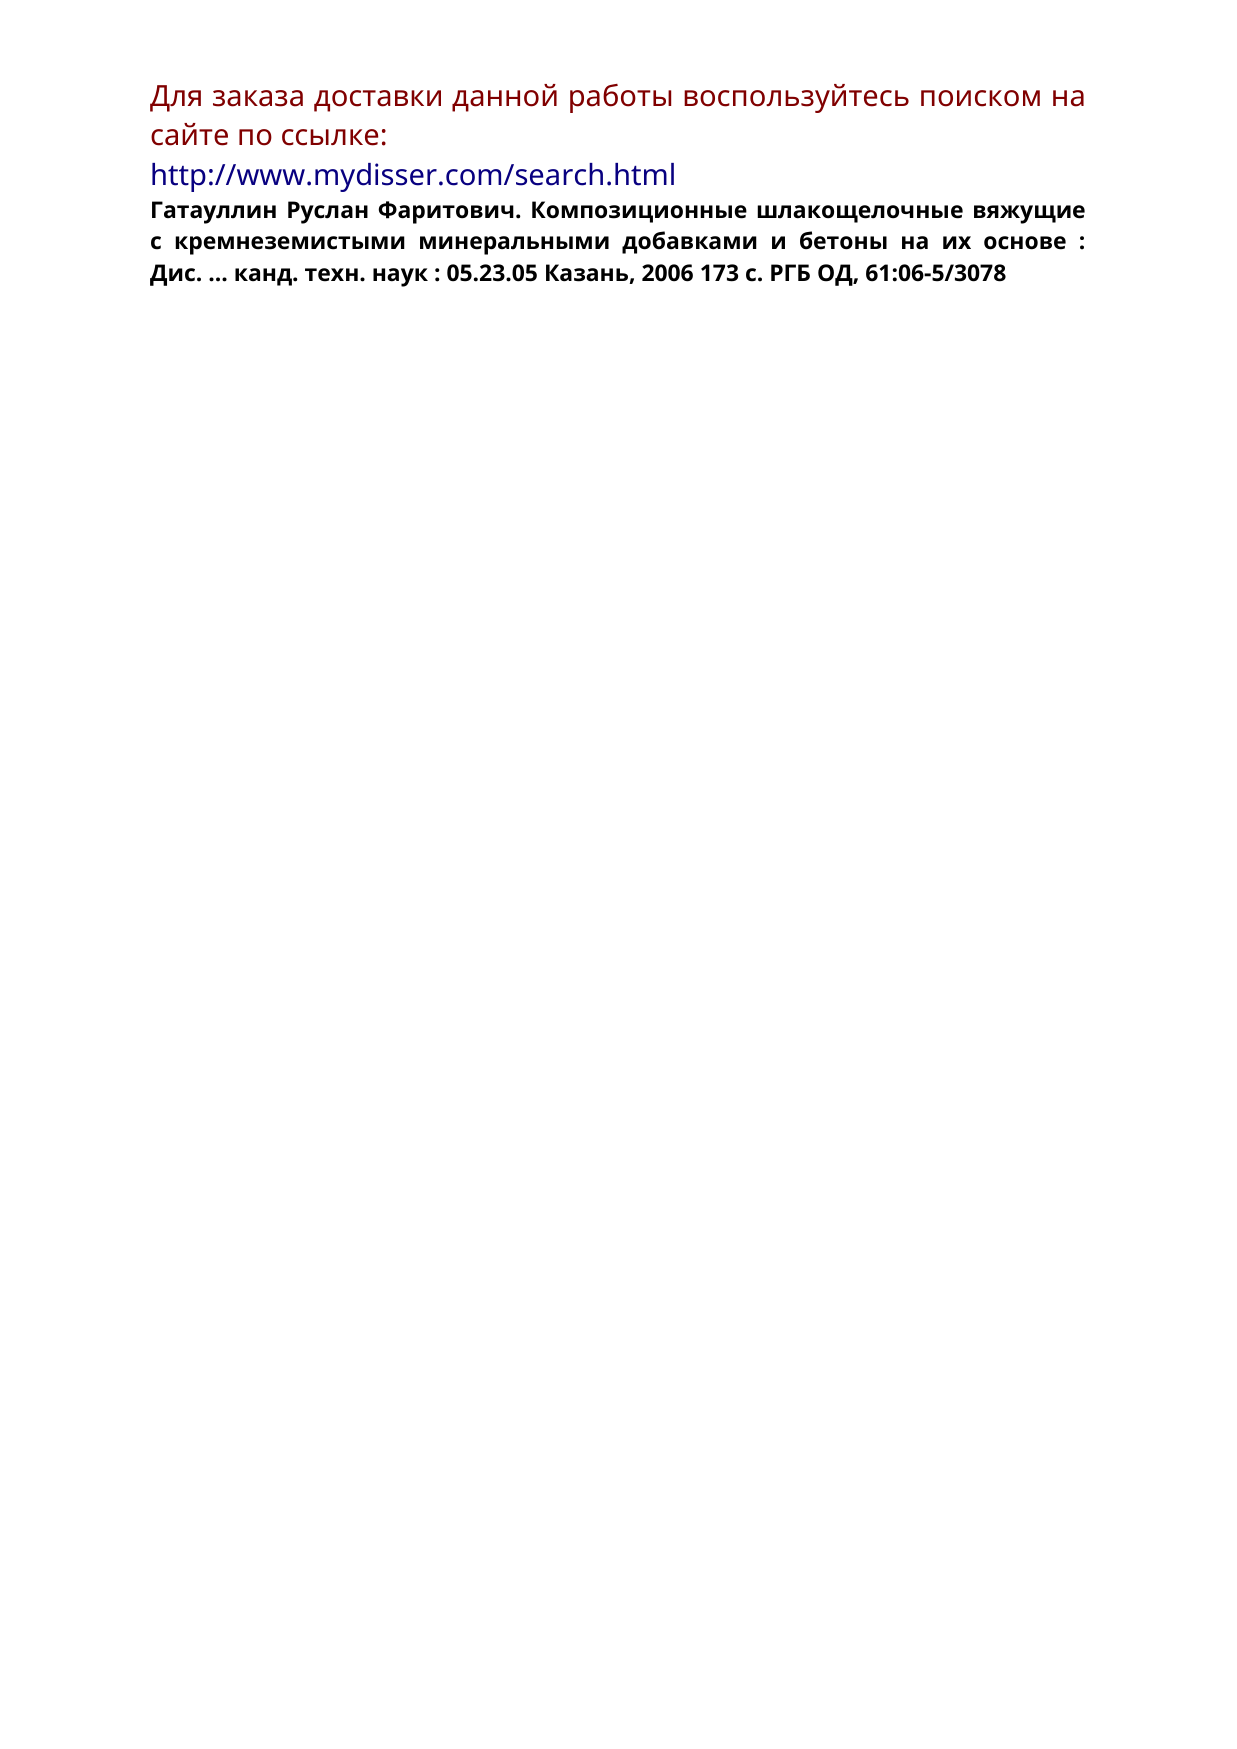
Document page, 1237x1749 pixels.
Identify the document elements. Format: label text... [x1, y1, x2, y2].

text Гатауллин Руслан Фаритович. Композиционные шлакощелочные вяжущие с кремнеземистыми минеральными добавками и бетоны на их основе : Дис. ... канд. техн. наук : 05.23.05 Казань, 2006 173 с. РГБ ОД, 61:06-5/3078 [150, 194, 1086, 288]
